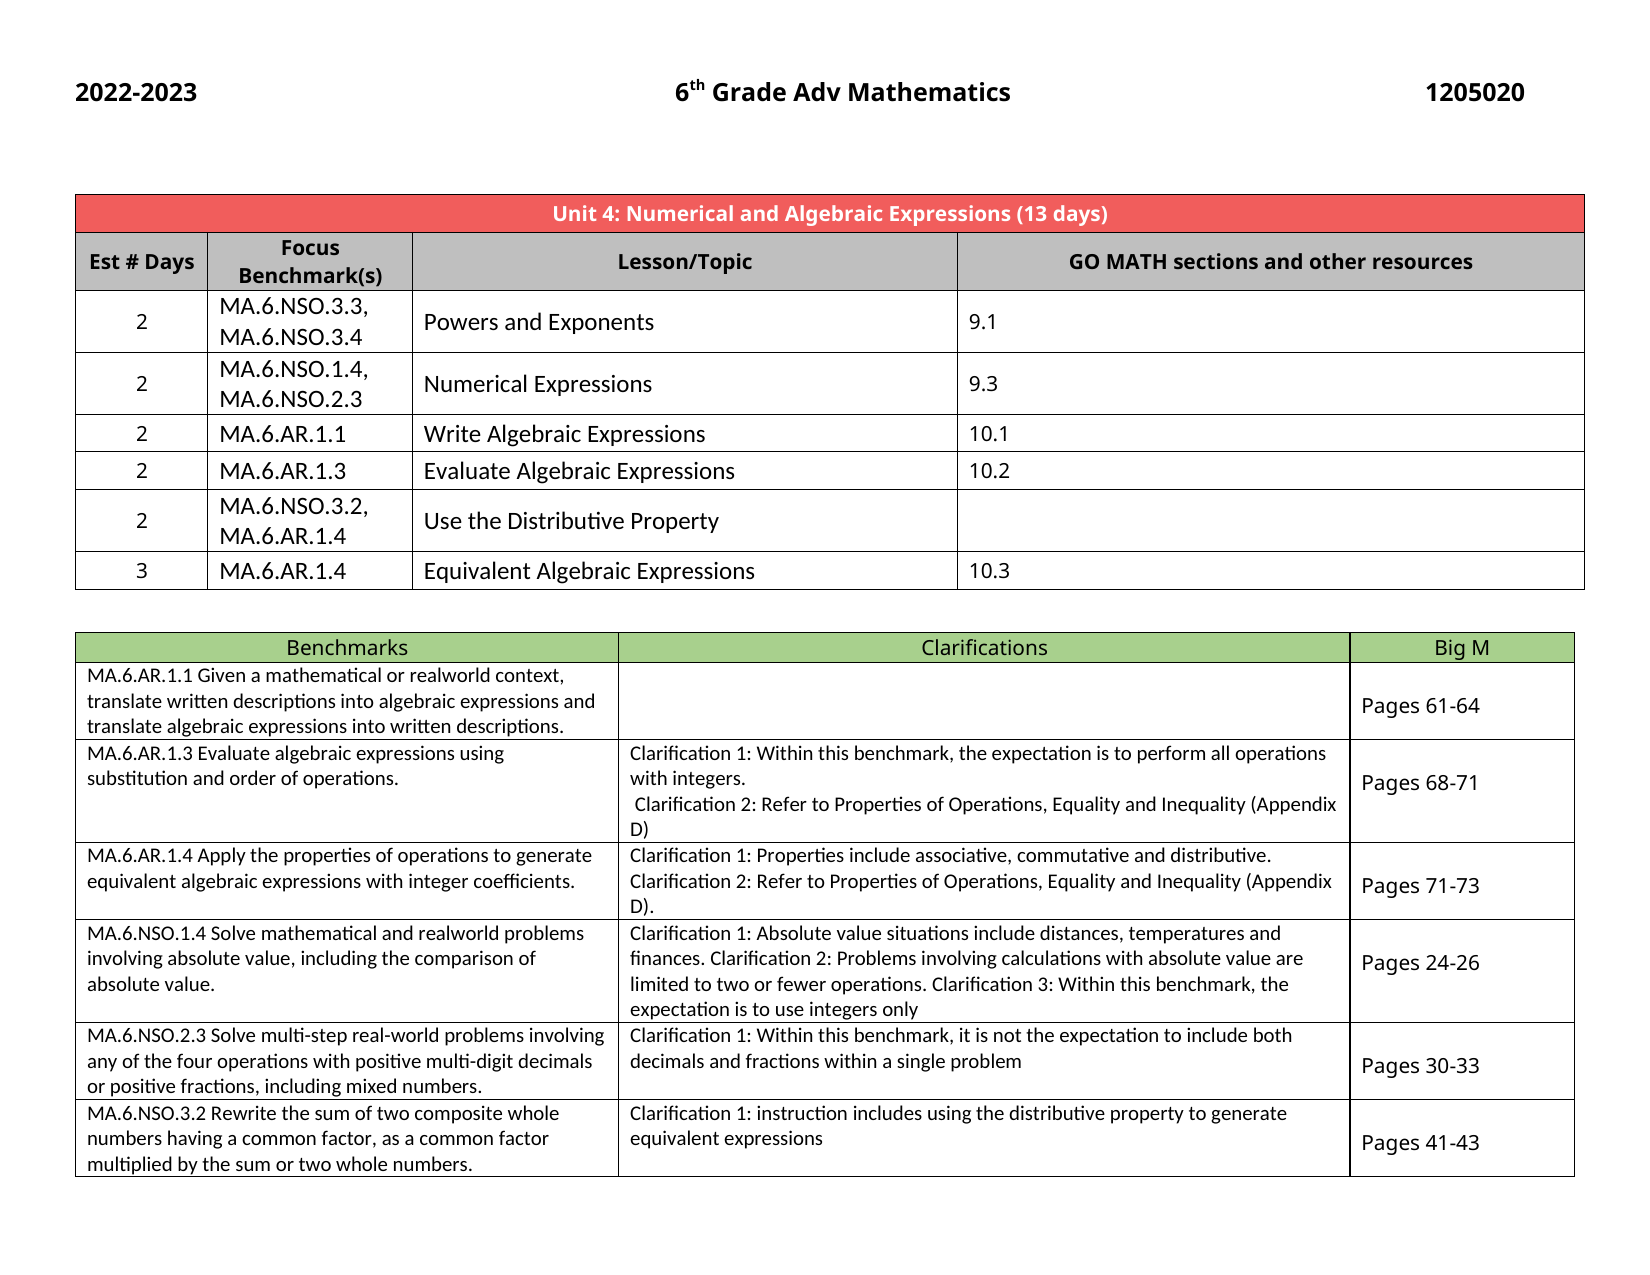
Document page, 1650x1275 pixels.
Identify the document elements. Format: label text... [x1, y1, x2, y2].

table_header Unit 4: Numerical and Algebraic Expressions (13 days) [76, 195, 1584, 232]
table_cell Focus Benchmark(s) [208, 233, 412, 290]
table_cell MA.6.NSO.1.4, MA.6.NSO.2.3 [208, 353, 412, 414]
table_cell 2 [76, 291, 207, 352]
table_cell 2 [76, 415, 207, 451]
table_cell Clarification 1: Properties include associative, commutative and distributive. Clarification 2: Refer to Properties of Operations, Equality and Inequality (Appendix D). [619, 843, 1349, 919]
table_cell Write Algebraic Expressions [413, 415, 957, 451]
table_cell MA.6.NSO.2.3 Solve multi-step real-world problems involving any of the four operations with positive multi-digit decimals or positive fractions, including mixed numbers. [76, 1023, 618, 1099]
table_header Clarifications [619, 633, 1349, 662]
table_cell Clarification 1: Absolute value situations include distances, temperatures and finances. Clarification 2: Problems involving calculations with absolute value are limited to two or fewer operations. Clarification 3: Within this benchmark, the expectation is to use integers only [619, 920, 1349, 1022]
table_cell MA.6.AR.1.4 [208, 552, 412, 588]
table_cell Pages 41-43 [1351, 1100, 1574, 1176]
table_cell MA.6.NSO.3.3, MA.6.NSO.3.4 [208, 291, 412, 352]
table_header Benchmarks [76, 633, 618, 662]
table_cell MA.6.NSO.1.4 Solve mathematical and realworld problems involving absolute value, including the comparison of absolute value. [76, 920, 618, 1022]
table_cell 2 [76, 353, 207, 414]
table_cell Clarification 1: instruction includes using the distributive property to generate equivalent expressions [619, 1100, 1349, 1176]
table_cell 3 [76, 552, 207, 588]
table_cell [619, 663, 1349, 739]
table_cell Equivalent Algebraic Expressions [413, 552, 957, 588]
table_cell Pages 24-26 [1351, 920, 1574, 1022]
table_cell MA.6.NSO.3.2 Rewrite the sum of two composite whole numbers having a common factor, as a common factor multiplied by the sum or two whole numbers. [76, 1100, 618, 1176]
table_header Big M [1351, 633, 1574, 662]
table_cell MA.6.AR.1.1 Given a mathematical or realworld context, translate written descriptions into algebraic expressions and translate algebraic expressions into written descriptions. [76, 663, 618, 739]
table_cell MA.6.AR.1.4 Apply the properties of operations to generate equivalent algebraic expressions with integer coefficients. [76, 843, 618, 919]
table_cell Pages 68-71 [1351, 740, 1574, 842]
table_cell Powers and Exponents [413, 291, 957, 352]
table_cell 10.2 [958, 452, 1584, 489]
table_cell Clarification 1: Within this benchmark, it is not the expectation to include both decimals and fractions within a single problem [619, 1023, 1349, 1099]
table_cell 10.3 [958, 552, 1584, 588]
table_cell MA.6.AR.1.3 Evaluate algebraic expressions using substitution and order of operations. [76, 740, 618, 842]
table_cell MA.6.AR.1.3 [208, 452, 412, 489]
table_cell [958, 490, 1584, 551]
table_cell Use the Distributive Property [413, 490, 957, 551]
table_cell Lesson/Topic [413, 233, 957, 290]
table_cell 2 [76, 490, 207, 551]
table_cell 9.3 [958, 353, 1584, 414]
table_cell Est # Days [76, 233, 207, 290]
table_cell Pages 71-73 [1351, 843, 1574, 919]
table_cell GO MATH sections and other resources [958, 233, 1584, 290]
table_cell MA.6.AR.1.1 [208, 415, 412, 451]
table_cell Pages 61-64 [1351, 663, 1574, 739]
table_cell Pages 30-33 [1351, 1023, 1574, 1099]
table_cell 9.1 [958, 291, 1584, 352]
table_cell 10.1 [958, 415, 1584, 451]
table_cell Clarification 1: Within this benchmark, the expectation is to perform all operations with integers. Clarification 2: Refer to Properties of Operations, Equality and Inequality (Appendix D) [619, 740, 1349, 842]
table_cell Numerical Expressions [413, 353, 957, 414]
table_cell Evaluate Algebraic Expressions [413, 452, 957, 489]
table_cell 2 [76, 452, 207, 489]
table_cell MA.6.NSO.3.2, MA.6.AR.1.4 [208, 490, 412, 551]
